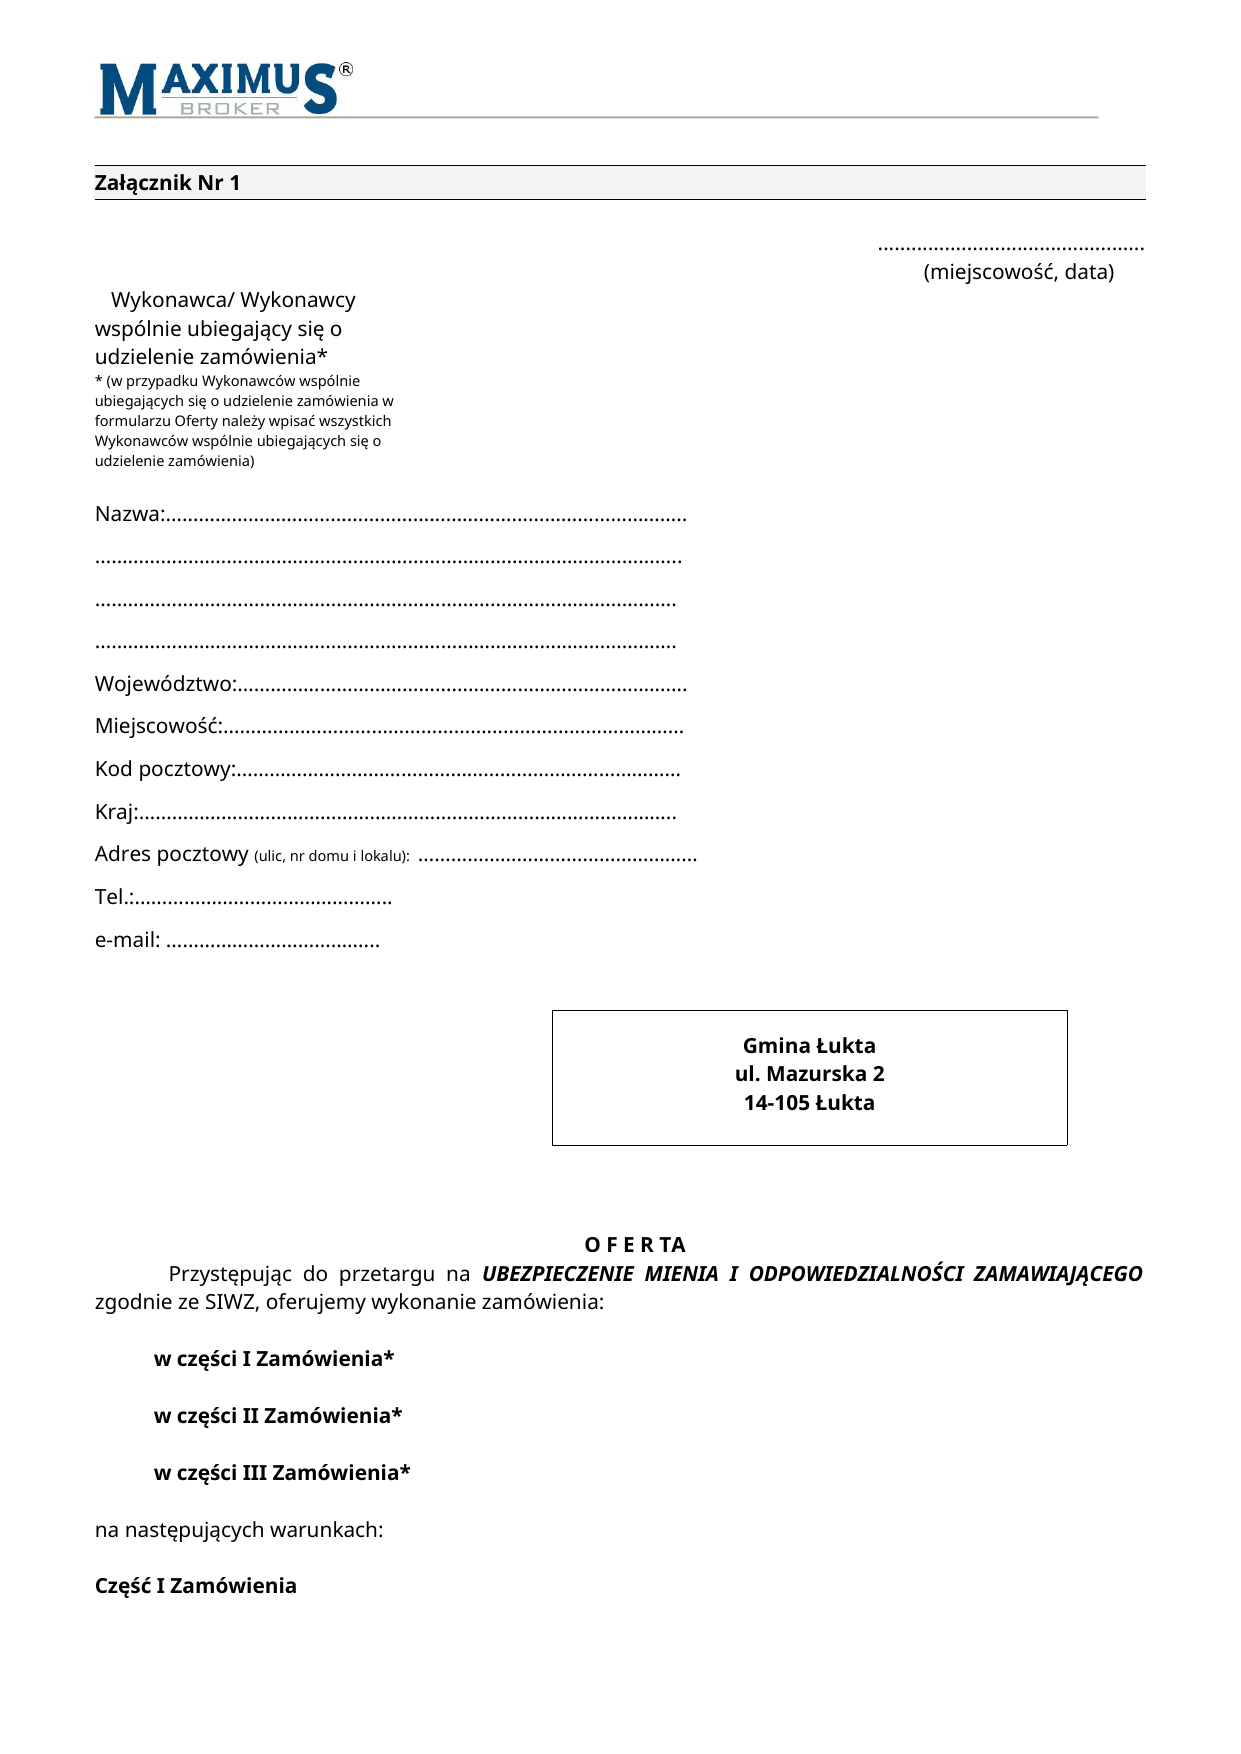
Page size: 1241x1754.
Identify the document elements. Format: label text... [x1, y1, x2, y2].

text O F E R TA [124, 1230, 1146, 1259]
text Tel.:……………………………………….. [94, 882, 437, 911]
picture [94, 58, 359, 116]
text Gmina Łukta ul. Mazurska 2 [553, 1011, 1067, 1067]
text w części II Zamówienia* [153, 1401, 1146, 1429]
text Kraj:…………………………………………………………………………………….. [94, 797, 1143, 825]
text Kod pocztowy:……………………………………………………………………… [94, 754, 1157, 783]
text w części III Zamówienia* [153, 1458, 1146, 1486]
text Województwo:………………………………………………………………………. [94, 669, 1143, 697]
text na następujących warunkach: [94, 1515, 1146, 1543]
subtitle Załącznik Nr 1 [94, 166, 1146, 200]
text …………………………………………………………………………………………….. [94, 541, 1143, 570]
text w części I Zamówienia* [153, 1344, 1146, 1372]
text * (w przypadku Wykonawców wspólnie ubiegających się o udzielenie zamówienia w formularzu Oferty należy wpisać wszystkich Wykonawców wspólnie ubiegających się o udzielenie zamówienia) [94, 371, 437, 470]
text 14-105 Łukta [553, 1067, 1067, 1116]
text Miejscowość:………………………………………………………………………… [94, 712, 1143, 740]
text ……………………………………………………………………………………………. [94, 584, 1143, 612]
text Część I Zamówienia [94, 1572, 1146, 1600]
text ……………………………………………………………………………………………. [94, 626, 1143, 655]
text Wykonawca/ Wykonawcy wspólnie ubiegający się o udzielenie zamówienia* [94, 285, 437, 371]
text Przystępując do przetargu na UBEZPIECZENIE MIENIA I ODPOWIEDZIALNOŚCI ZAMAWIAJĄCEGO zgodnie ze SIWZ, oferujemy wykonanie zamówienia: [94, 1259, 1146, 1316]
text ................................................ [684, 228, 1146, 257]
text Adres pocztowy (ulic, nr domu i lokalu): …………………………………………… [94, 839, 1143, 868]
text e-mail: ………………………………... [94, 925, 437, 953]
text Nazwa:………………………………………………………………………………….. [94, 499, 1143, 527]
text (miejscowość, data) [833, 257, 1146, 285]
